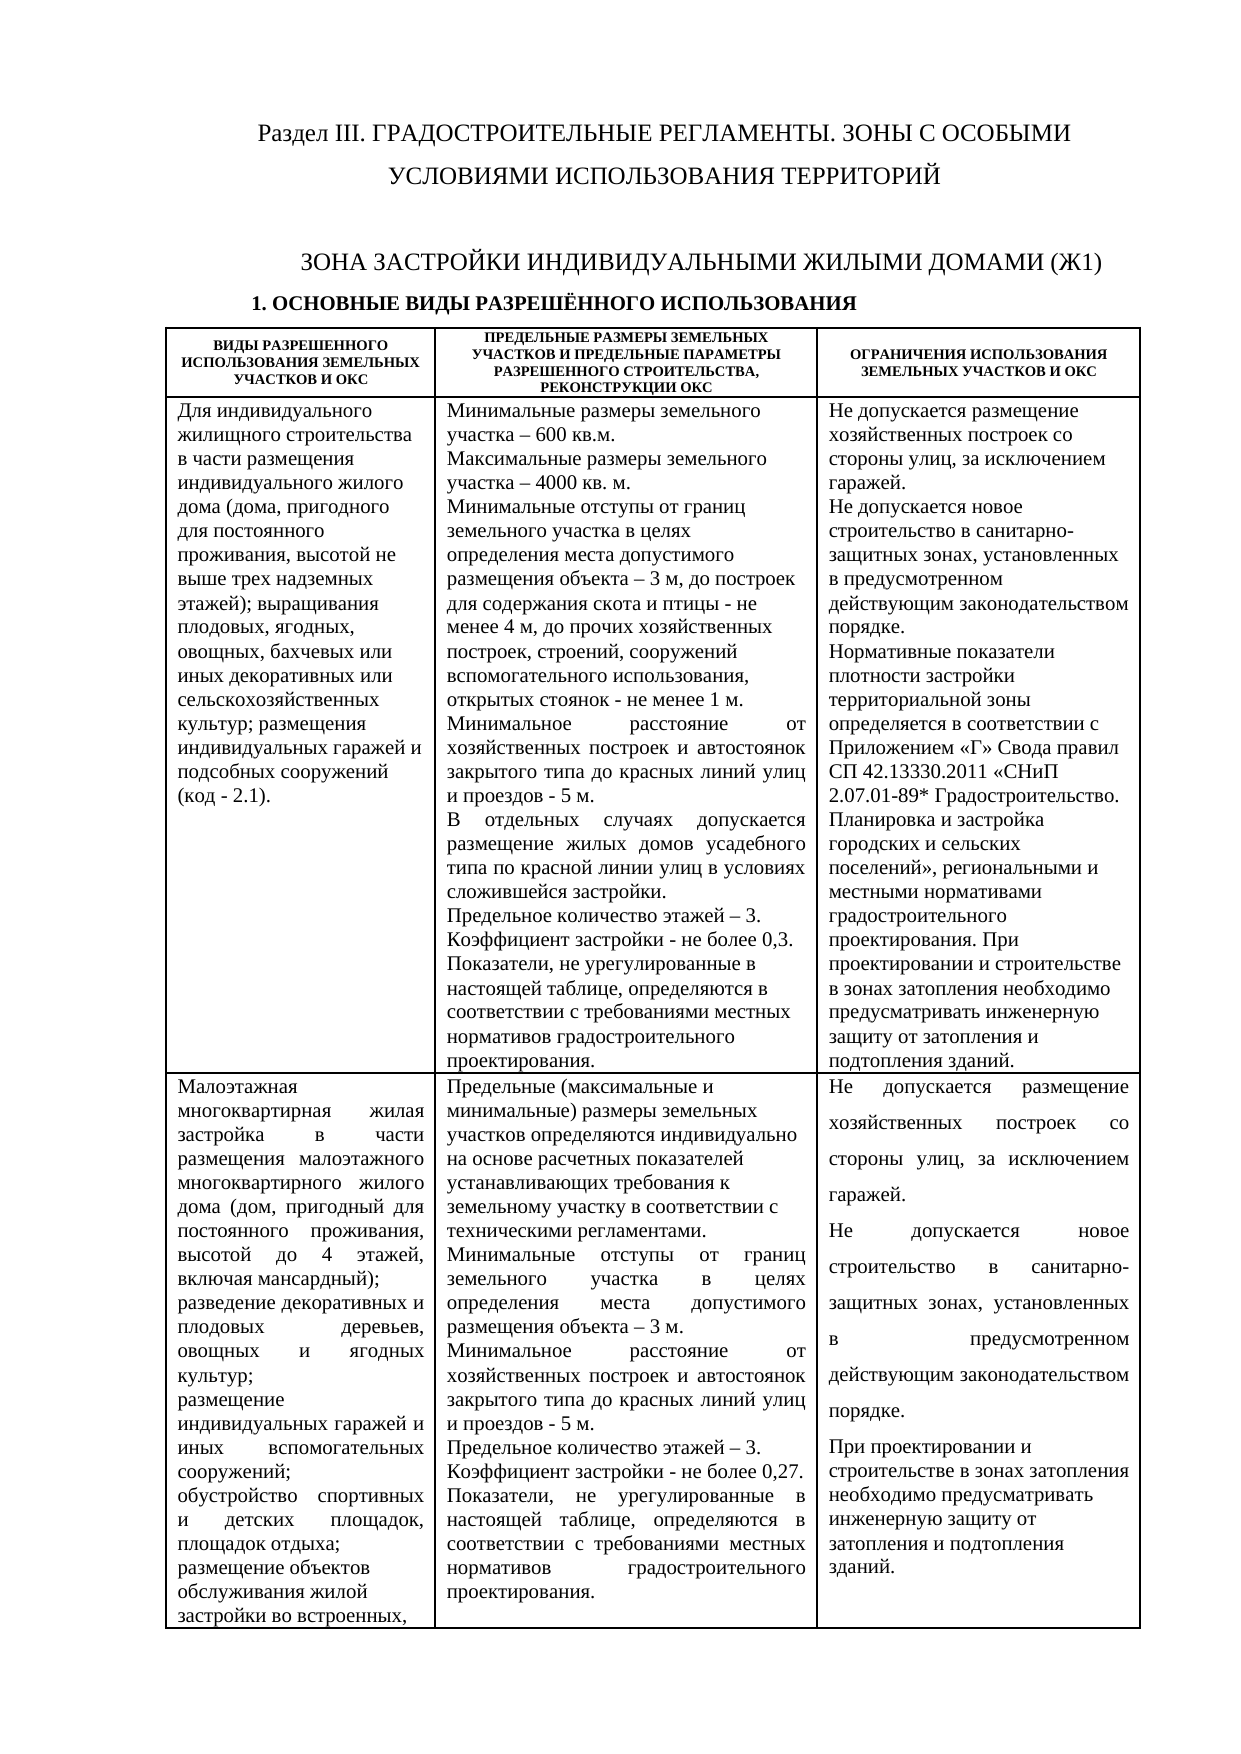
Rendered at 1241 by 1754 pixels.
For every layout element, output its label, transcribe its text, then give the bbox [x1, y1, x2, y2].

text 1. ОСНОВНЫЕ ВИДЫ РАЗРЕШЁННОГО ИСПОЛЬЗОВАНИЯ [177, 291, 1152, 315]
subtitle Раздел III. ГРАДОСТРОИТЕЛЬНЫЕ РЕГЛАМЕНТЫ. ЗОНЫ С ОСОБЫМИ УСЛОВИЯМИ ИСПОЛЬЗОВАНИЯ ТЕРРИТОРИЙ [177, 118, 1152, 190]
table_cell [818, 1074, 1139, 1627]
table_header ОГРАНИЧЕНИЯ ИСПОЛЬЗОВАНИЯ ЗЕМЕЛЬНЫХ УЧАСТКОВ И ОКС [818, 329, 1139, 396]
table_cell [167, 1074, 434, 1627]
subtitle ЗОНА ЗАСТРОЙКИ ИНДИВИДУАЛЬНЫМИ ЖИЛЫМИ ДОМАМИ (Ж1) [177, 247, 1152, 276]
table_cell Не допускается размещение хозяйственных построек со стороны улиц, за исключением гаражей. Не допускается новое строительство в санитарно-защитных зонах, установленных в предусмотренном действующим законодательством порядке. Нормативные показатели плотности застройки территориальной зоны определяется в соответствии с Приложением «Г» Свода правил СП 42.13330.2011 «СНиП 2.07.01-89* Градостроительство. Планировка и застройка городских и сельских поселений», региональными и местными нормативами градостроительного проектирования. При проектировании и строительстве в зонах затопления необходимо предусматривать инженерную защиту от затопления и подтопления зданий. [818, 398, 1139, 1072]
table_cell Для индивидуального жилищного строительства в части размещения индивидуального жилого дома (дома, пригодного для постоянного проживания, высотой не выше трех надземных этажей); выращивания плодовых, ягодных, овощных, бахчевых или иных декоративных или сельскохозяйственных культур; размещения индивидуальных гаражей и подсобных сооружений (код - 2.1). [167, 398, 434, 1072]
table_header ПРЕДЕЛЬНЫЕ РАЗМЕРЫ ЗЕМЕЛЬНЫХ УЧАСТКОВ И ПРЕДЕЛЬНЫЕ ПАРАМЕТРЫ РАЗРЕШЕННОГО СТРОИТЕЛЬСТВА, РЕКОНСТРУКЦИИ ОКС [436, 329, 816, 396]
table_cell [436, 1074, 816, 1627]
table_cell Минимальные размеры земельного участка – 600 кв.м. Максимальные размеры земельного участка – 4000 кв. м. Минимальные отступы от границ земельного участка в целях определения места допустимого размещения объекта – 3 м, до построек для содержания скота и птицы - не менее 4 м, до прочих хозяйственных построек, строений, сооружений вспомогательного использования, открытых стоянок - не менее 1 м. Минимальное расстояние от хозяйственных построек и автостоянок закрытого типа до красных линий улиц и проездов - 5 м. В отдельных случаях допускается размещение жилых домов усадебного типа по красной линии улиц в условиях сложившейся застройки. Предельное количество этажей – 3. Коэффициент застройки - не более 0,3. Показатели, не урегулированные в настоящей таблице, определяются в соответствии с требованиями местных нормативов градостроительного проектирования. [436, 398, 816, 1072]
table_header ВИДЫ РАЗРЕШЕННОГО ИСПОЛЬЗОВАНИЯ ЗЕМЕЛЬНЫХ УЧАСТКОВ И ОКС [167, 329, 434, 396]
